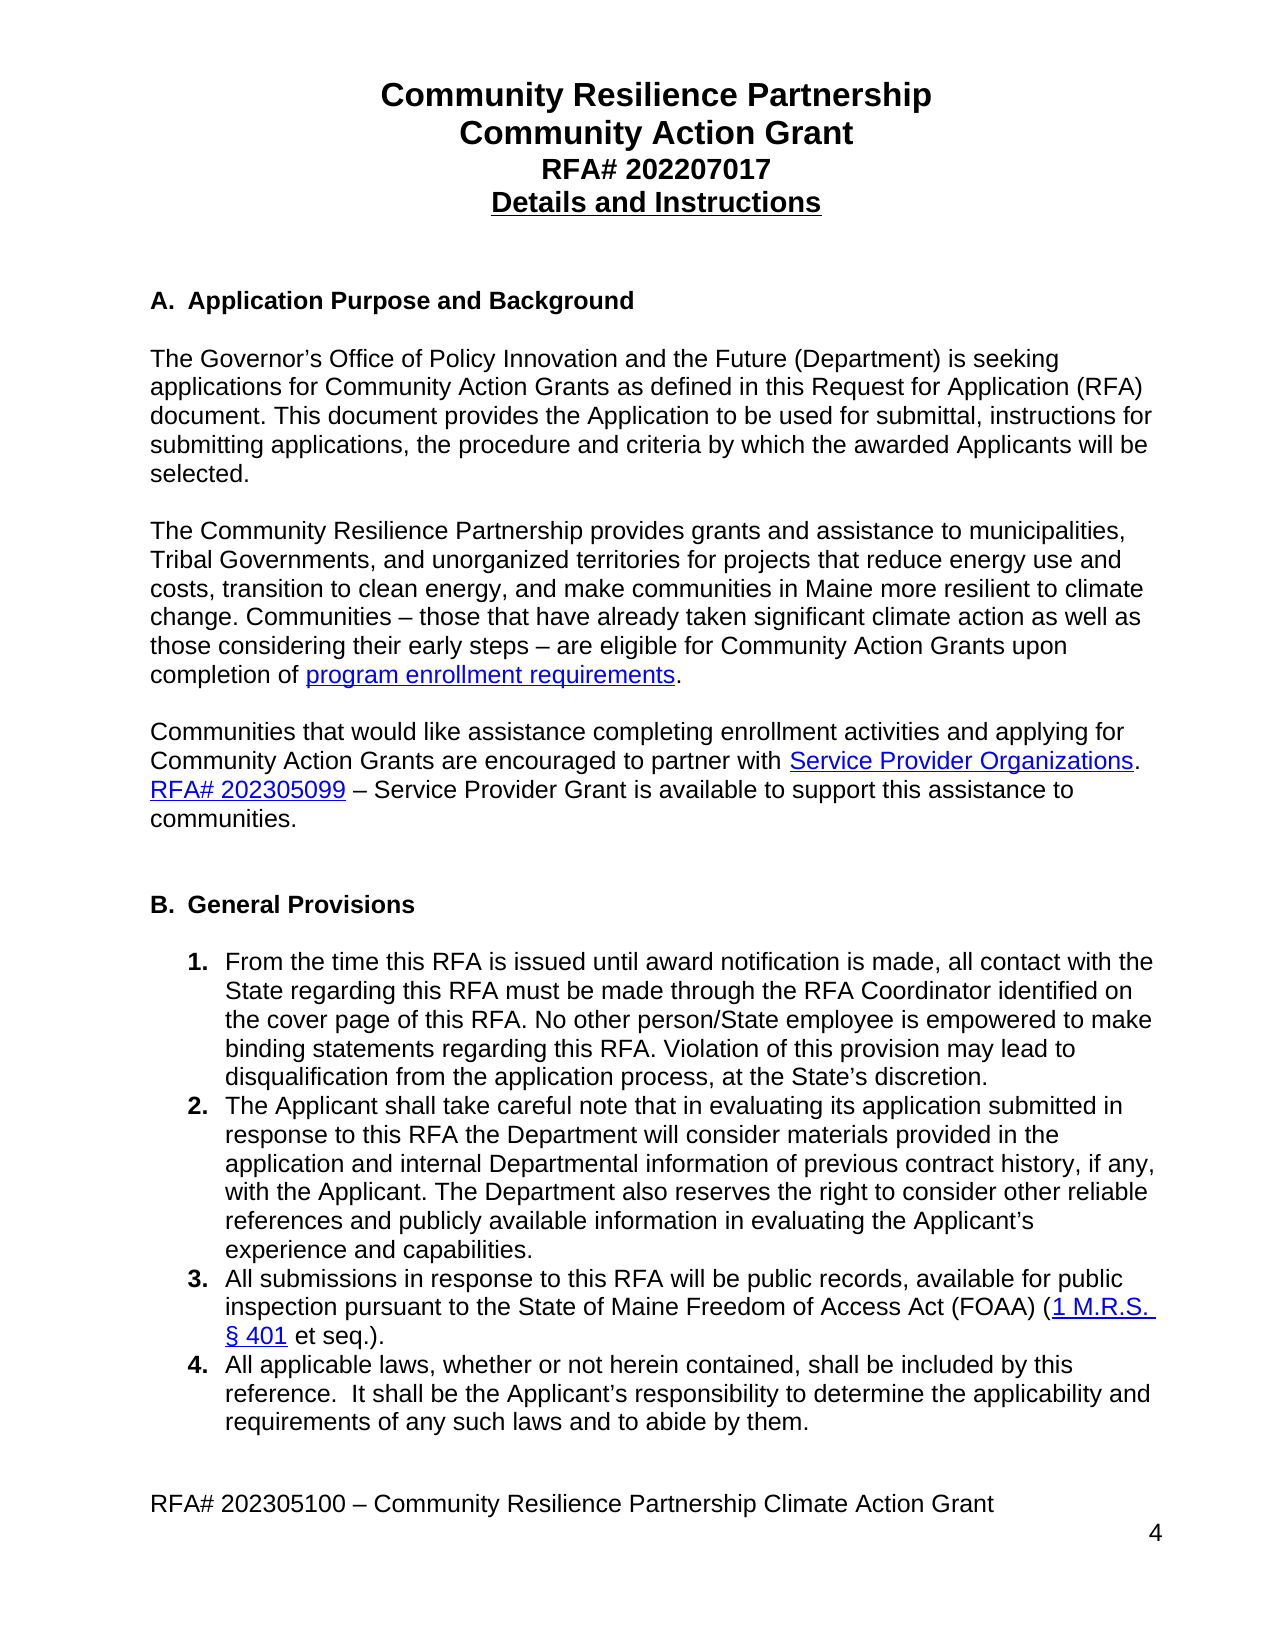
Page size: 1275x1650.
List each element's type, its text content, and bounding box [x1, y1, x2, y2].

list From the time this RFA is issued until award notification is made, all contact with the State regarding this RFA must be made through the RFA Coordinator identified on the cover page of this RFA. No other person/State employee is empowered to make binding statements regarding this RFA. Violation of this provision may lead to disqualification from the application process, at the State’s discretion. [187, 947, 1162, 1091]
text Community Resilience Partnership [150, 75, 1162, 113]
text The Governor’s Office of Policy Innovation and the Future (Department) is seeking applications for Community Action Grants as defined in this Request for Application (RFA) document. This document provides the Application to be used for submittal, instructions for submitting applications, the procedure and criteria by which the awarded Applicants will be selected. [150, 343, 1162, 487]
text Communities that would like assistance completing enrollment activities and applying for Community Action Grants are encouraged to partner with Service Provider Organizations. RFA# 202305099 – Service Provider Grant is available to support this assistance to communities. [150, 717, 1162, 832]
list All applicable laws, whether or not herein contained, shall be included by this reference. It shall be the Applicant’s responsibility to determine the applicability and requirements of any such laws and to abide by them. [187, 1350, 1162, 1436]
text Community Action Grant [150, 113, 1162, 152]
list All submissions in response to this RFA will be public records, available for public inspection pursuant to the State of Maine Freedom of Access Act (FOAA) (1 M.R.S. § 401 et seq.). [187, 1263, 1162, 1350]
text Details and Instructions [150, 185, 1162, 219]
subtitle General Provisions [150, 890, 1162, 918]
text RFA# 202207017 [150, 152, 1162, 185]
subtitle Application Purpose and Background [150, 286, 1162, 315]
list The Applicant shall take careful note that in evaluating its application submitted in response to this RFA the Department will consider materials provided in the application and internal Departmental information of previous contract history, if any, with the Applicant. The Department also reserves the right to consider other reliable references and publicly available information in evaluating the Applicant’s experience and capabilities. [187, 1091, 1162, 1263]
text The Community Resilience Partnership provides grants and assistance to municipalities, Tribal Governments, and unorganized territories for projects that reduce energy use and costs, transition to clean energy, and make communities in Maine more resilient to climate change. Communities – those that have already taken significant climate action as well as those considering their early steps – are eligible for Community Action Grants upon completion of program enrollment requirements. [150, 516, 1162, 688]
